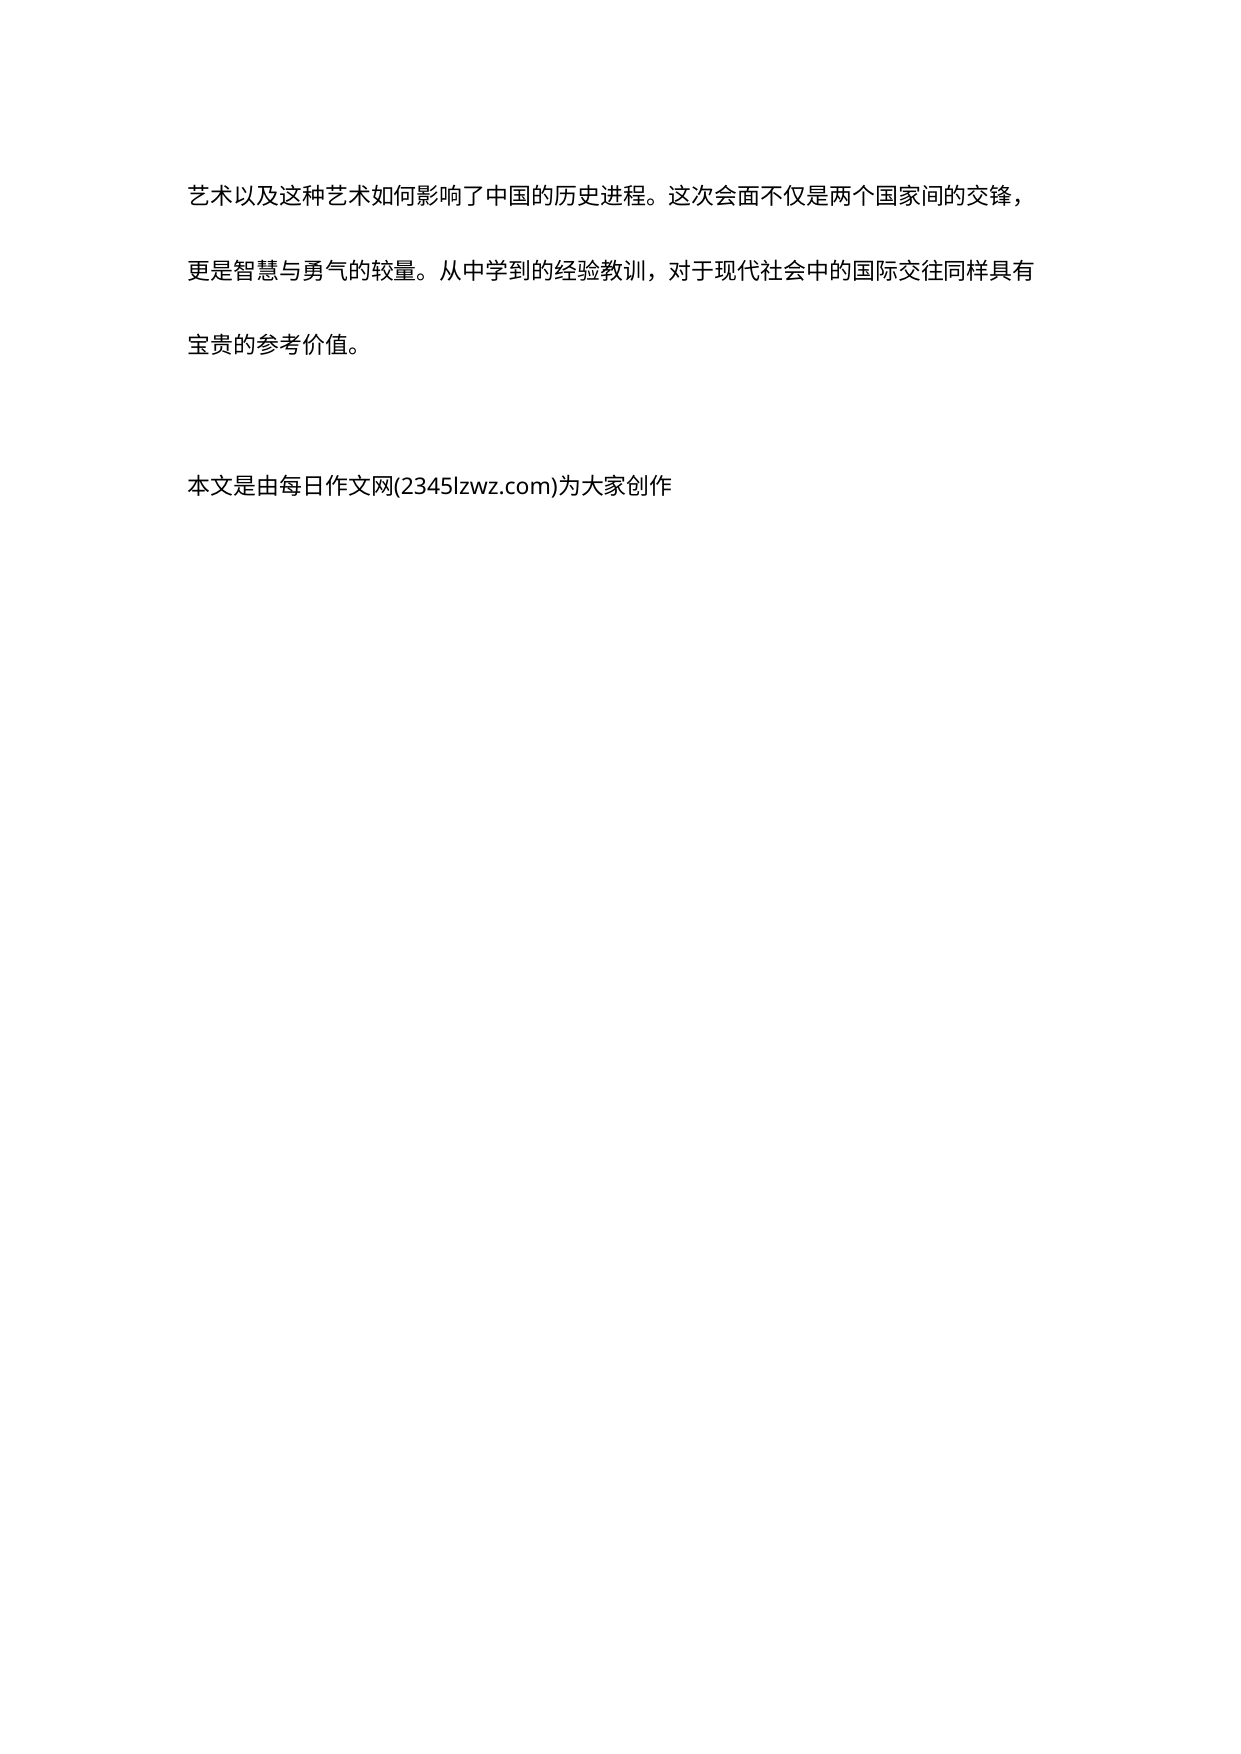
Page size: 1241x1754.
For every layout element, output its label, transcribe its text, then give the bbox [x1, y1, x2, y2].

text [187, 162, 1053, 376]
text 本文是由每日作文网(2345lzwz.com)为大家创作 [187, 452, 1053, 517]
